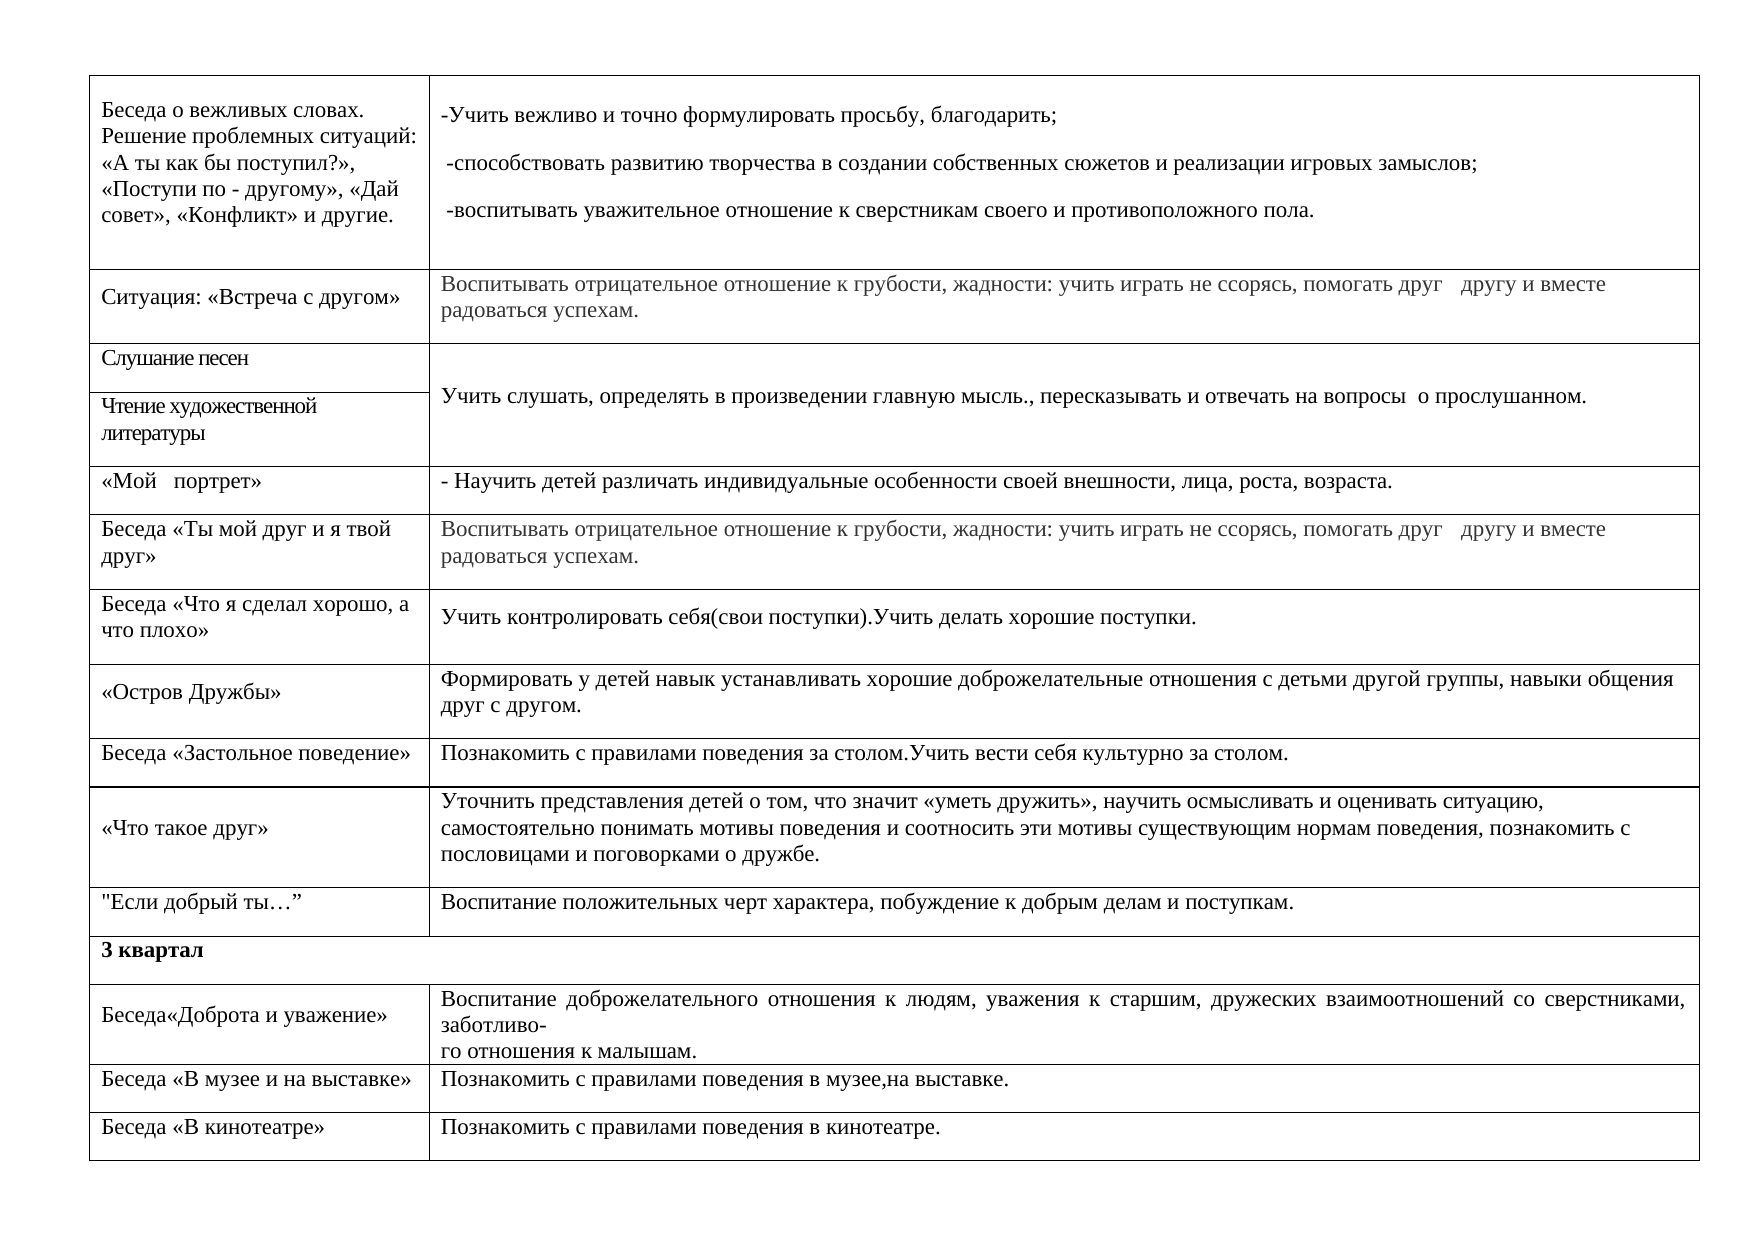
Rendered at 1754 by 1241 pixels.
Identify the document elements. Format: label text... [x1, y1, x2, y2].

table_cell Учить слушать, определять в произведении главную мысль., пересказывать и отвечать на вопросы о прослушанном. [430, 344, 1699, 466]
table_cell Чтение художественной литературы [90, 393, 429, 466]
table_cell Беседа о вежливых словах. Решение проблемных ситуаций: «А ты как бы поступил?», «Поступи по - другому», «Дай совет», «Конфликт» и другие. [90, 76, 429, 269]
table_cell Познакомить с правилами поведения за столом.Учить вести себя культурно за столом. [430, 739, 1699, 786]
table_cell «Что такое друг» [90, 788, 429, 887]
table_cell Познакомить с правилами поведения в кинотеатре. [430, 1113, 1699, 1160]
table_cell Беседа «В музее и на выставке» [90, 1065, 429, 1112]
table_cell Беседа «Ты мой друг и я твой друг» [90, 515, 429, 589]
table_cell Воспитывать отрицательное отношение к грубости, жадности: учить играть не ссорясь, помогать друг другу и вместе радоваться успехам. [430, 515, 1699, 589]
table_cell «Мой портрет» [90, 467, 429, 514]
table_cell Беседа «Застольное поведение» [90, 739, 429, 786]
table_cell -Учить вежливо и точно формулировать просьбу, благодарить; -способствовать развитию творчества в создании собственных сюжетов и реализации игровых замыслов; -воспитывать уважительное отношение к сверстникам своего и противоположного пола. [430, 76, 1699, 269]
table_cell Ситуация: «Встреча с другом» [90, 270, 429, 343]
table_cell Уточнить представления детей о том, что значит «уметь дружить», научить осмысливать и оценивать ситуацию, самостоятельно понимать мотивы поведения и соотносить эти мотивы существующим нормам поведения, познакомить с пословицами и поговорками о дружбе. [430, 788, 1699, 887]
table_cell Учить контролировать себя(свои поступки).Учить делать хорошие поступки. [430, 590, 1699, 663]
table_cell Воспитание доброжелательного отношения к людям, уважения к старшим, дружеских взаимоотношений со сверстниками, заботливо- го отношения к малышам. [430, 985, 1699, 1064]
table_cell Беседа«Доброта и уважение» [90, 985, 429, 1064]
table_cell 3 квартал [90, 937, 1699, 984]
table_cell Воспитание положительных черт характера, побуждение к добрым делам и поступкам. [430, 888, 1699, 936]
table_cell - Научить детей различать индивидуальные особенности своей внешности, лица, роста, возраста. [430, 467, 1699, 514]
table_cell Беседа «В кинотеатре» [90, 1113, 429, 1160]
table_cell «Остров Дружбы» [90, 665, 429, 738]
table_cell Воспитывать отрицательное отношение к грубости, жадности: учить играть не ссорясь, помогать друг другу и вместе радоваться успехам. [430, 270, 1699, 343]
table_cell Познакомить с правилами поведения в музее,на выставке. [430, 1065, 1699, 1112]
table_cell Слушание песен [90, 344, 429, 392]
table_cell "Если добрый ты…” [90, 888, 429, 936]
table_cell Формировать у детей навык устанавливать хорошие доброжелательные отношения с детьми другой группы, навыки общения друг с другом. [430, 665, 1699, 738]
table_cell Беседа «Что я сделал хорошо, а что плохо» [90, 590, 429, 663]
